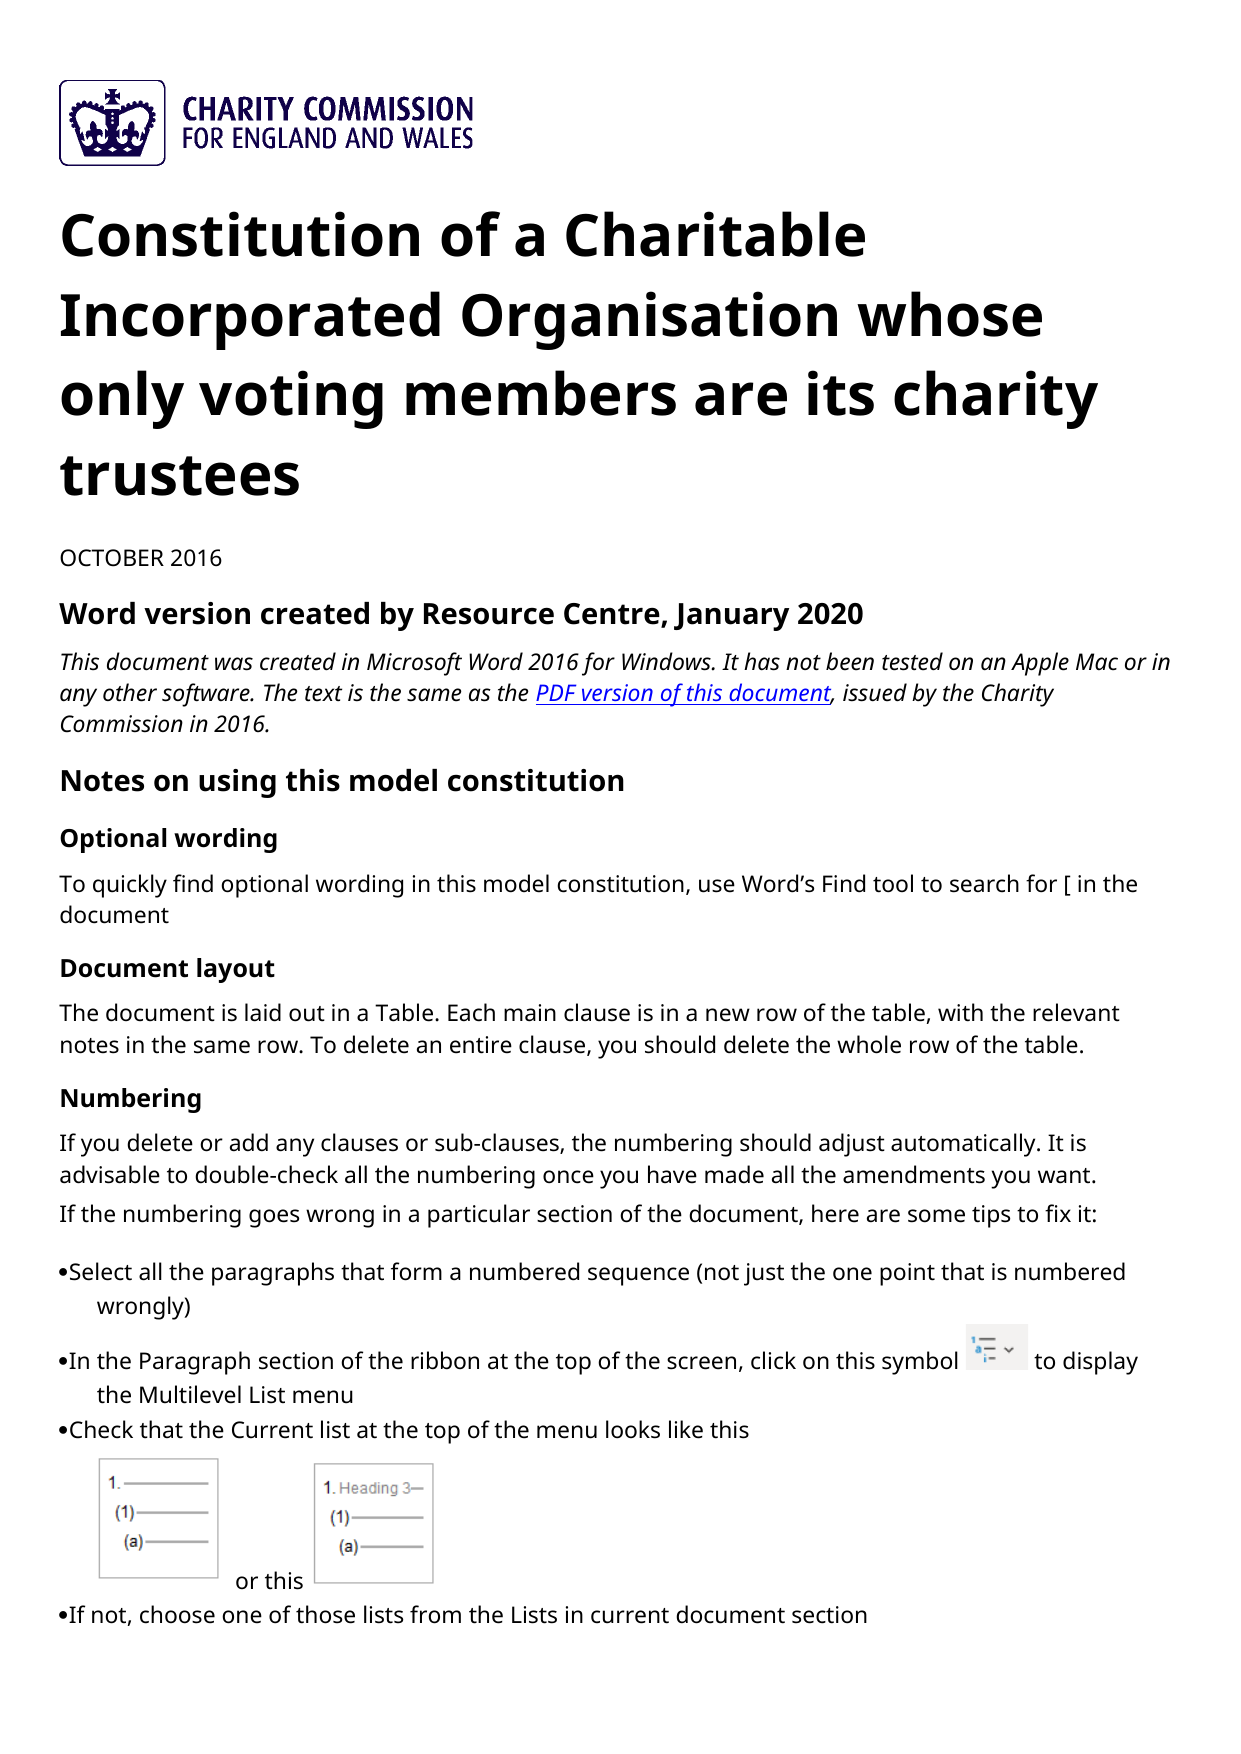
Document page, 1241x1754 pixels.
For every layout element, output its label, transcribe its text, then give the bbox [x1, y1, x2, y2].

text OCTOBER 2016 [59, 542, 1181, 573]
list Check that the Current list at the top of the menu looks like this or this [59, 1414, 1144, 1596]
subtitle Optional wording [59, 821, 1181, 855]
list If not, choose one of those lists from the Lists in current document section [59, 1599, 1144, 1630]
list In the Paragraph section of the ribbon at the top of the screen, click on this symbol to display the Multilevel List menu [59, 1324, 1144, 1411]
subtitle Notes on using this model constitution [59, 760, 1181, 800]
picture [309, 1458, 440, 1590]
picture [96, 1448, 229, 1590]
text This document was created in Microsoft Word 2016 for Windows. It has not been tested on an Apple Mac or in any other software. The text is the same as the PDF version of this document, issued by the Charity Commission in 2016. [59, 646, 1181, 739]
text To quickly find optional wording in this model constitution, use Word’s Find tool to search for [ in the document [59, 867, 1181, 930]
text If you delete or add any clauses or sub-clauses, the numbering should adjust automatically. It is advisable to double-check all the numbering once you have made all the amendments you want. [59, 1127, 1181, 1190]
picture [965, 1324, 1029, 1370]
subtitle Word version created by Resource Centre, January 2020 [59, 594, 1181, 633]
list Select all the paragraphs that form a numbered sequence (not just the one point that is numbered wrongly) [59, 1256, 1144, 1321]
text If the numbering goes wrong in a particular section of the document, here are some tips to fix it: [59, 1198, 1181, 1229]
subtitle Numbering [59, 1081, 1181, 1115]
subtitle Document layout [59, 951, 1181, 985]
text The document is laid out in a Table. Each main clause is in a new row of the table, with the relevant notes in the same row. To delete an entire clause, you should delete the whole row of the table. [59, 997, 1181, 1060]
title Constitution of a Charitable Incorporated Organisation whose only voting members are its charity trustees [59, 194, 1181, 512]
picture [59, 80, 473, 166]
